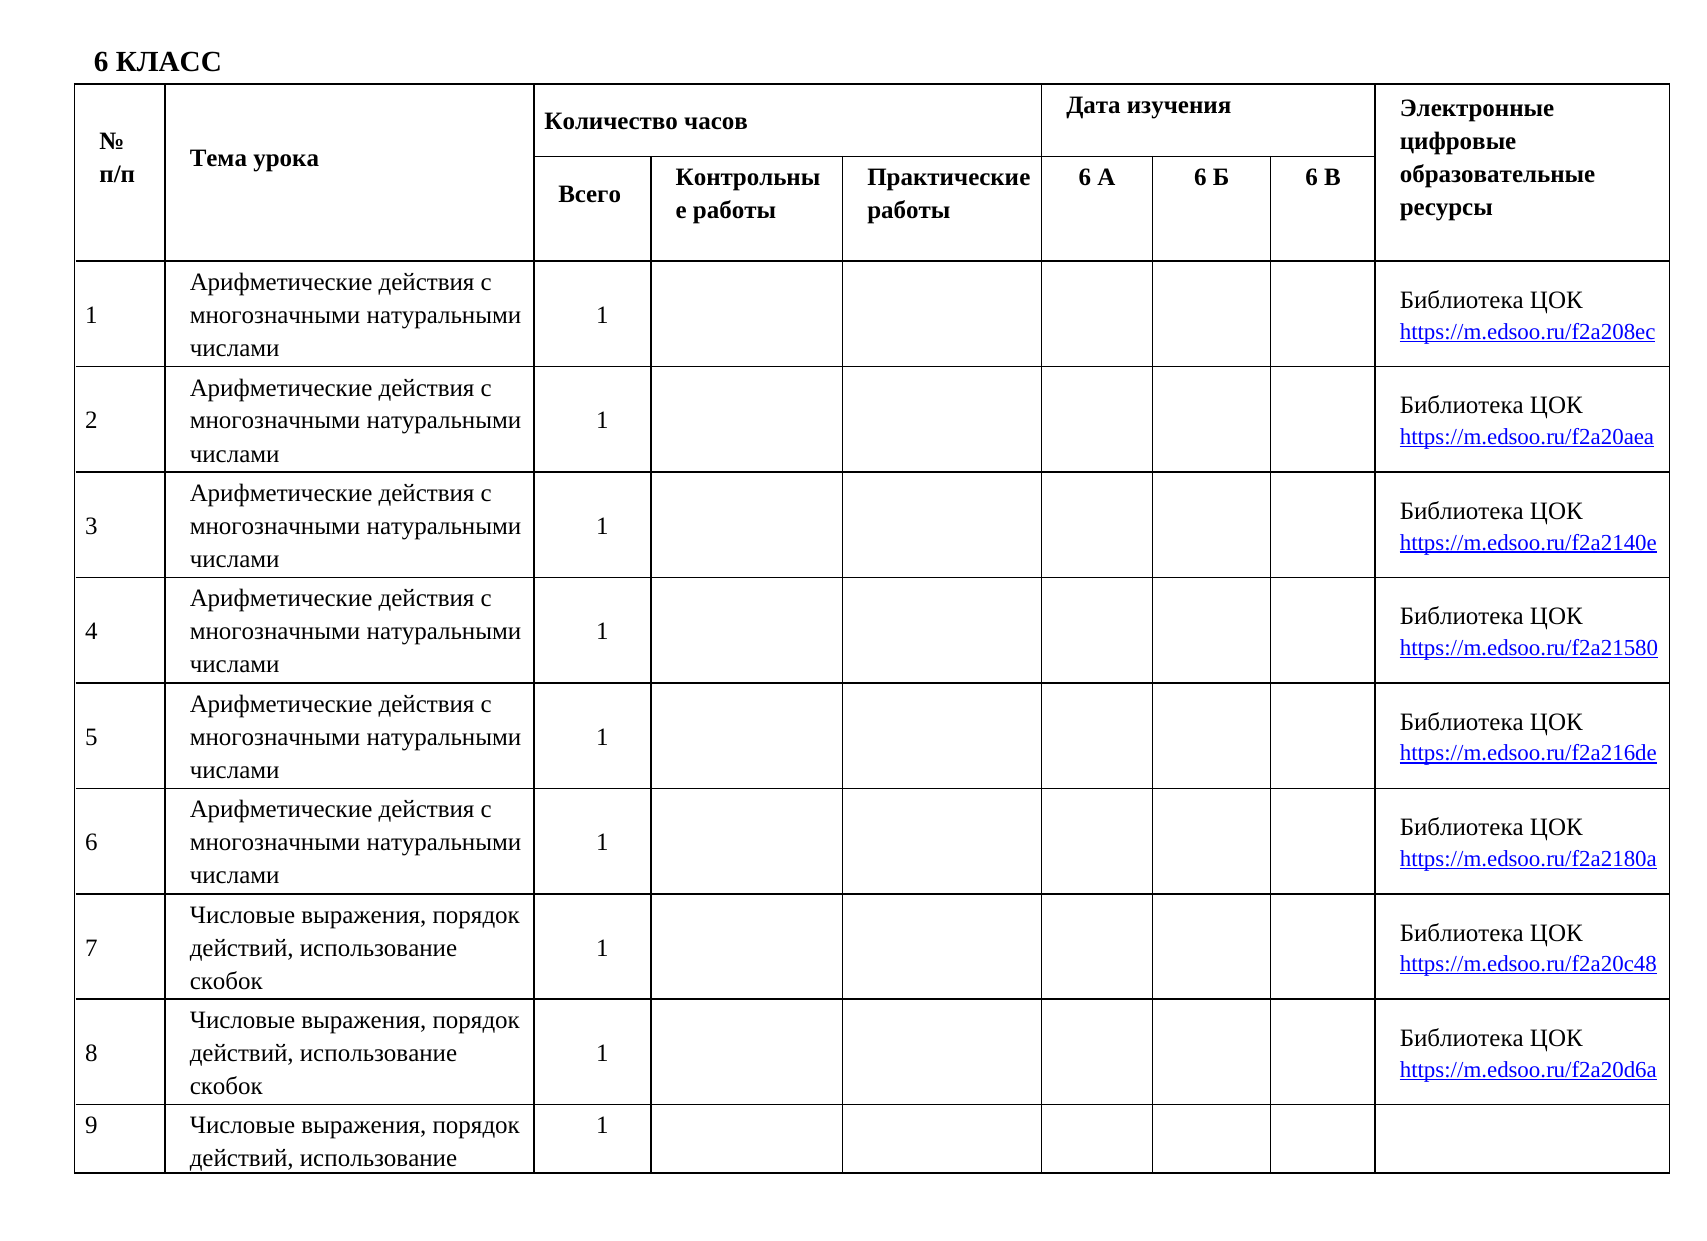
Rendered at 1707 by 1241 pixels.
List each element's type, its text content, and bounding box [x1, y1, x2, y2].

table_cell 9 [75, 1105, 164, 1172]
table_cell 4 [75, 578, 164, 682]
table_cell Библиотека ЦОК https://m.edsoo.ru/f2a216de [1376, 684, 1669, 787]
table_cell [166, 1105, 533, 1172]
table_cell Арифметические действия с многозначными натуральными числами [166, 262, 533, 366]
table_cell [1271, 578, 1374, 682]
table_cell 7 [75, 894, 164, 998]
table_cell Контрольные работы [652, 157, 842, 260]
table_cell [652, 789, 842, 893]
table_cell [652, 1000, 842, 1104]
table_cell [1271, 1105, 1374, 1172]
table_cell [1271, 1000, 1374, 1104]
table_cell [1153, 1105, 1270, 1172]
table_cell 6 Б [1153, 157, 1270, 260]
table_cell Числовые выражения, порядок действий, использование скобок [166, 895, 533, 998]
table_cell [843, 262, 1041, 366]
table_cell [1042, 262, 1152, 366]
table_cell Арифметические действия с многозначными натуральными числами [166, 367, 533, 471]
table_cell [652, 895, 842, 998]
table_cell Практические работы [843, 157, 1041, 260]
table_cell [1153, 895, 1270, 998]
table_cell [843, 367, 1041, 471]
table_cell Библиотека ЦОК https://m.edsoo.ru/f2a208ec [1376, 262, 1669, 366]
table_cell [652, 684, 842, 787]
table_cell [1042, 895, 1152, 998]
table_header Дата изучения [1042, 85, 1374, 156]
text 6 КЛАСС [86, 44, 1668, 78]
table_cell Арифметические действия с многозначными натуральными числами [166, 789, 533, 893]
table_cell 1 [535, 789, 650, 893]
table_cell Библиотека ЦОК https://m.edsoo.ru/f2a20aea [1376, 367, 1669, 471]
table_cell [166, 1000, 533, 1104]
table_cell [652, 473, 842, 577]
table_cell 1 [535, 578, 650, 682]
table_cell [1153, 262, 1270, 366]
table_cell 6 А [1042, 157, 1152, 260]
table_cell [843, 1105, 1041, 1172]
table_cell [652, 1105, 842, 1172]
table_cell 2 [75, 367, 164, 471]
table_cell Библиотека ЦОК https://m.edsoo.ru/f2a21580 [1376, 578, 1669, 682]
table_cell [1042, 473, 1152, 577]
table_cell [1153, 578, 1270, 682]
table_cell [1271, 473, 1374, 577]
table_cell [1042, 578, 1152, 682]
table_cell Библиотека ЦОК https://m.edsoo.ru/f2a20d6a [1376, 1000, 1669, 1104]
table_cell [1271, 684, 1374, 787]
table_cell [843, 895, 1041, 998]
table_cell [843, 578, 1041, 682]
table_cell [1042, 367, 1152, 471]
table_cell Библиотека ЦОК https://m.edsoo.ru/f2a2140e [1376, 473, 1669, 577]
table_cell 1 [535, 1000, 650, 1104]
table_cell [843, 1000, 1041, 1104]
table_cell Библиотека ЦОК https://m.edsoo.ru/f2a20c48 [1376, 895, 1669, 998]
table_cell Всего [535, 157, 650, 260]
table_cell 8 [75, 999, 164, 1104]
table_cell 5 [75, 683, 164, 787]
table_header Тема урока [166, 85, 533, 260]
table_cell Библиотека ЦОК https://m.edsoo.ru/f2a2180a [1376, 789, 1669, 893]
table_cell Арифметические действия с многозначными натуральными числами [166, 578, 533, 682]
table_cell [652, 367, 842, 471]
table_cell [1042, 1105, 1152, 1172]
table_cell 1 [75, 261, 164, 366]
table_cell [1271, 789, 1374, 893]
table_cell [1042, 1000, 1152, 1104]
table_cell [652, 578, 842, 682]
table_cell 3 [75, 472, 164, 577]
table_cell Арифметические действия с многозначными натуральными числами [166, 684, 533, 787]
table_cell 1 [535, 367, 650, 471]
table_cell 6 [75, 789, 164, 893]
table_cell [1042, 684, 1152, 787]
table_cell [1271, 895, 1374, 998]
table_cell [843, 684, 1041, 787]
table_cell [1153, 367, 1270, 471]
table_cell 1 [535, 1105, 650, 1172]
table_header Электронные цифровые образовательные ресурсы [1376, 85, 1669, 260]
table_cell [843, 473, 1041, 577]
table_cell [1042, 789, 1152, 893]
table_cell [1153, 789, 1270, 893]
table_cell 1 [535, 684, 650, 787]
table_cell [1153, 1000, 1270, 1104]
table_header № п/п [75, 85, 164, 260]
table_cell Арифметические действия с многозначными натуральными числами [166, 473, 533, 577]
table_cell 6 В [1271, 157, 1374, 260]
table_cell [652, 262, 842, 366]
table_cell 1 [535, 473, 650, 577]
table_cell [1271, 262, 1374, 366]
table_cell [843, 789, 1041, 893]
table_cell [1153, 684, 1270, 787]
table_cell 1 [535, 262, 650, 366]
table_cell 1 [535, 895, 650, 998]
table_cell [1376, 1105, 1669, 1172]
table_cell [1153, 473, 1270, 577]
table_header Количество часов [535, 85, 1041, 156]
table_cell [1271, 367, 1374, 471]
